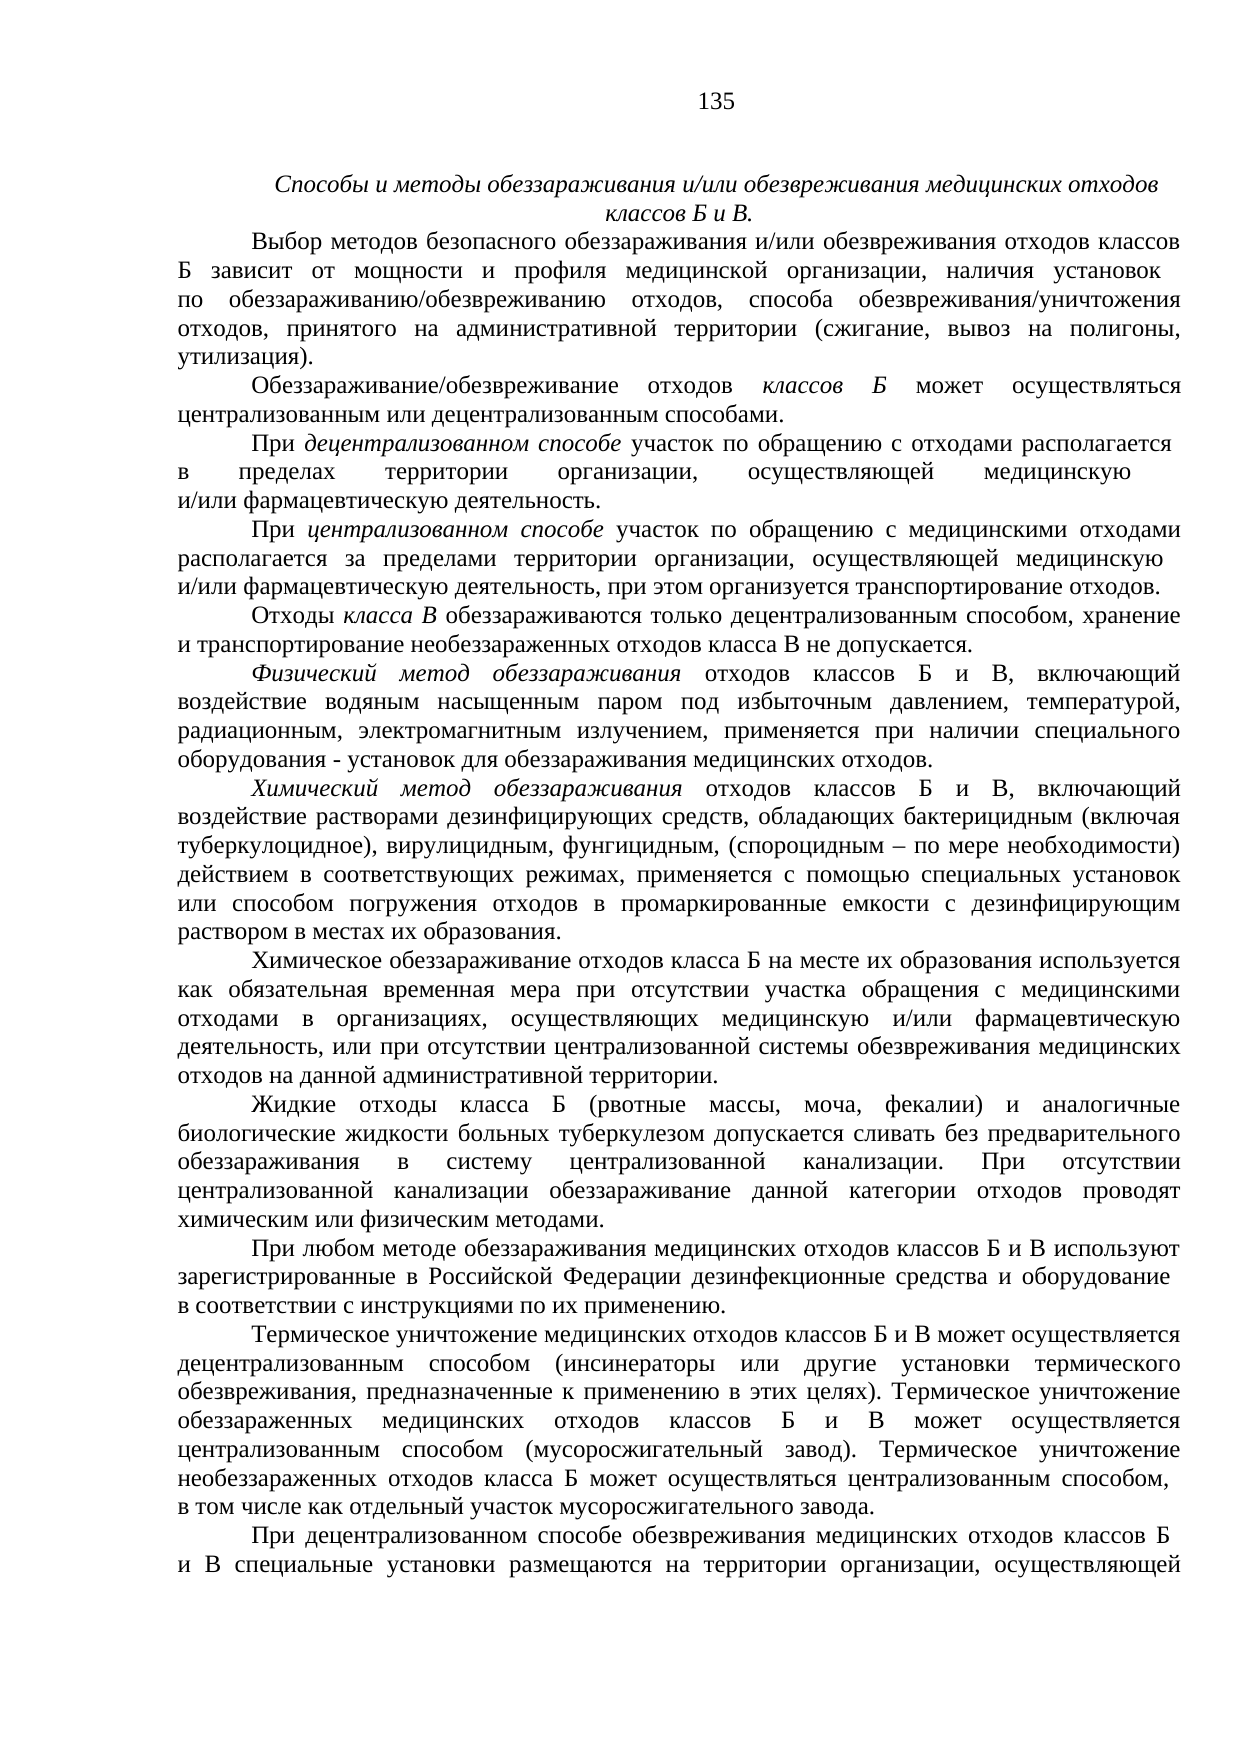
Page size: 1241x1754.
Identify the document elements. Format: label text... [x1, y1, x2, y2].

text При централизованном способе участок по обращению с медицинскими отходами располагается за пределами территории организации, осуществляющей медицинскую и/или фармацевтическую деятельность, при этом организуется транспортирование отходов. [177, 514, 1181, 600]
text Способы и методы обеззараживания и/или обезвреживания медицинских отходов классов Б и В. [177, 169, 1181, 226]
text При децентрализованном способе участок по обращению с отходами располагается в пределах территории организации, осуществляющей медицинскую и/или фармацевтическую деятельность. [177, 428, 1181, 514]
text Химический метод обеззараживания отходов классов Б и В, включающий воздействие растворами дезинфицирующих средств, обладающих бактерицидным (включая туберкулоцидное), вирулицидным, фунгицидным, (спороцидным – по мере необходимости) действием в соответствующих режимах, применяется с помощью специальных установок или способом погружения отходов в промаркированные емкости с дезинфицирующим раствором в местах их образования. [177, 773, 1181, 945]
text Отходы класса В обеззараживаются только децентрализованным способом, хранение и транспортирование необеззараженных отходов класса В не допускается. [177, 600, 1181, 658]
text Химическое обеззараживание отходов класса Б на месте их образования используется как обязательная временная мера при отсутствии участка обращения с медицинскими отходами в организациях, осуществляющих медицинскую и/или фармацевтическую деятельность, или при отсутствии централизованной системы обезвреживания медицинских отходов на данной административной территории. [177, 945, 1181, 1089]
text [177, 1520, 1181, 1578]
text Термическое уничтожение медицинских отходов классов Б и В может осуществляется децентрализованным способом (инсинераторы или другие установки термического обезвреживания, предназначенные к применению в этих целях). Термическое уничтожение обеззараженных медицинских отходов классов Б и В может осуществляется централизованным способом (мусоросжигательный завод). Термическое уничтожение необеззараженных отходов класса Б может осуществляться централизованным способом, в том числе как отдельный участок мусоросжигательного завода. [177, 1319, 1181, 1520]
text Обеззараживание/обезвреживание отходов классов Б может осуществляться централизованным или децентрализованным способами. [177, 370, 1181, 428]
text Физический метод обеззараживания отходов классов Б и В, включающий воздействие водяным насыщенным паром под избыточным давлением, температурой, радиационным, электромагнитным излучением, применяется при наличии специального оборудования - установок для обеззараживания медицинских отходов. [177, 658, 1181, 773]
text Жидкие отходы класса Б (рвотные массы, моча, фекалии) и аналогичные биологические жидкости больных туберкулезом допускается сливать без предварительного обеззараживания в систему централизованной канализации. При отсутствии централизованной канализации обеззараживание данной категории отходов проводят химическим или физическим методами. [177, 1089, 1181, 1233]
text Выбор методов безопасного обеззараживания и/или обезвреживания отходов классов Б зависит от мощности и профиля медицинской организации, наличия установок по обеззараживанию/обезвреживанию отходов, способа обезвреживания/уничтожения отходов, принятого на административной территории (сжигание, вывоз на полигоны, утилизация). [177, 226, 1181, 370]
text При любом методе обеззараживания медицинских отходов классов Б и В используют зарегистрированные в Российской Федерации дезинфекционные средства и оборудование в соответствии с инструкциями по их применению. [177, 1233, 1181, 1319]
